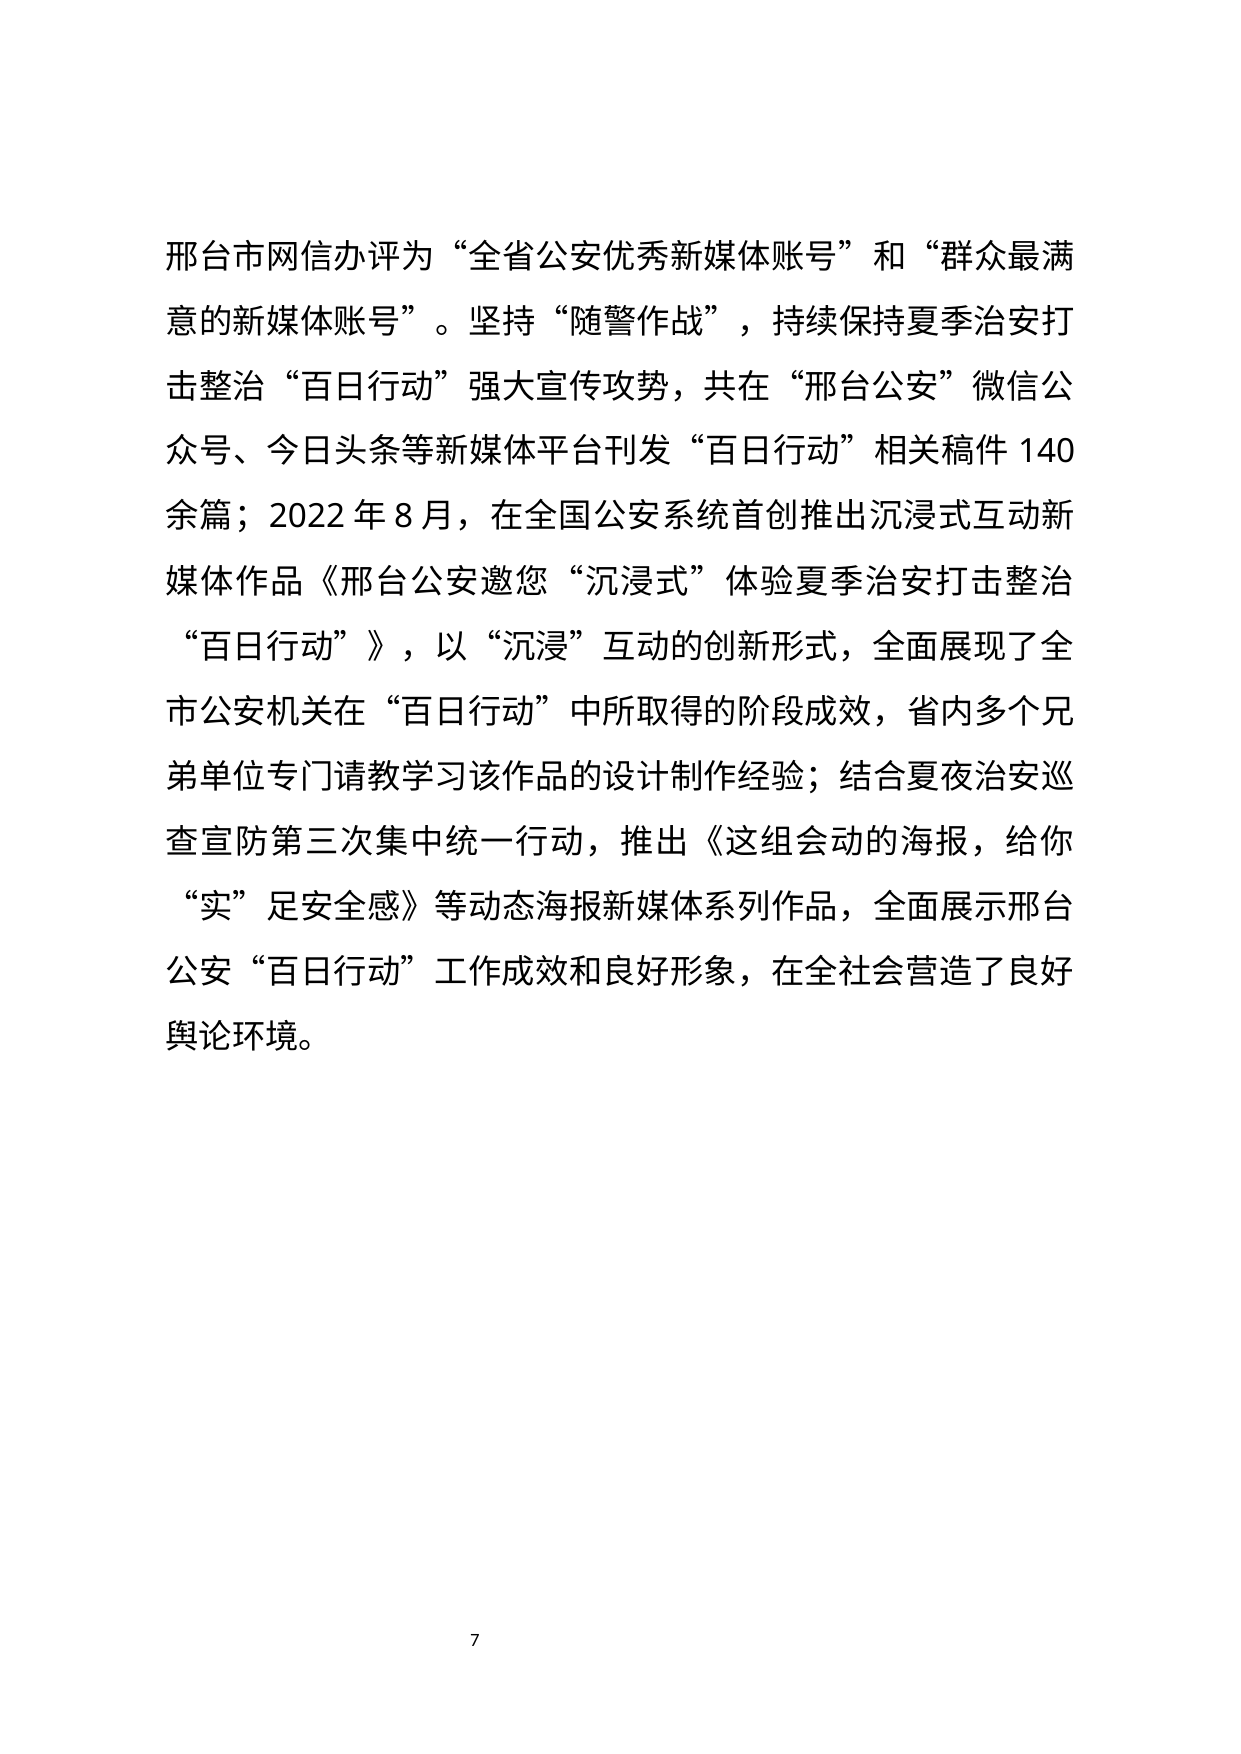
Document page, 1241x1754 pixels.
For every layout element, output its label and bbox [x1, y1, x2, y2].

text [165, 221, 1075, 1066]
